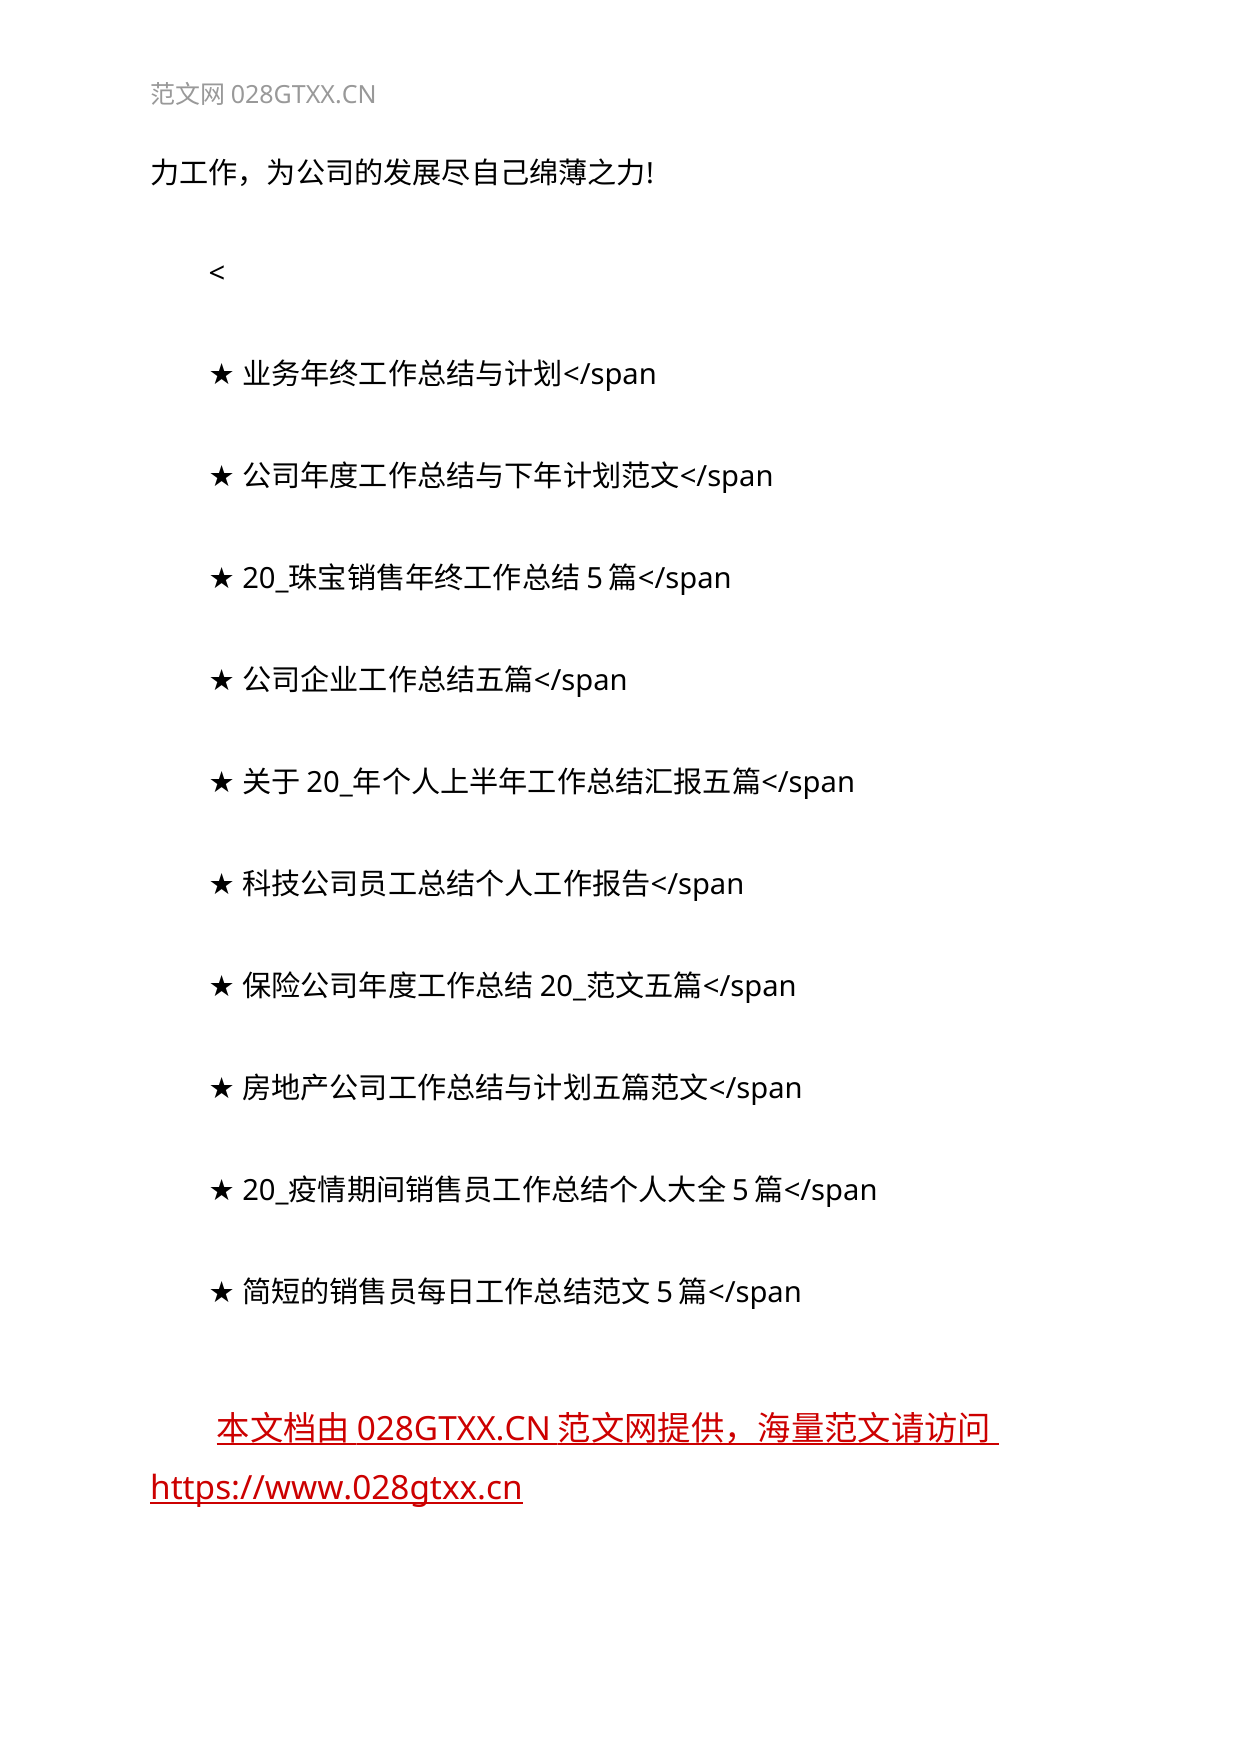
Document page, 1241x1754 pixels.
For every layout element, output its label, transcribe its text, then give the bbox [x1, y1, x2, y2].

text ★ 关于20_年个人上半年工作总结汇报五篇</span [150, 758, 1090, 801]
text ★ 公司年度工作总结与下年计划范文</span [150, 452, 1090, 495]
text ★ 科技公司员工总结个人工作报告</span [150, 860, 1090, 903]
text ★ 房地产公司工作总结与计划五篇范文</span [150, 1064, 1090, 1107]
text ★ 公司企业工作总结五篇</span [150, 656, 1090, 699]
text ★ 保险公司年度工作总结20_范文五篇</span [150, 962, 1090, 1005]
text ★ 20_疫情期间销售员工作总结个人大全5篇</span [150, 1166, 1090, 1209]
text ★ 20_珠宝销售年终工作总结5篇</span [150, 554, 1090, 597]
text ★ 简短的销售员每日工作总结范文5篇</span [150, 1268, 1090, 1311]
text ★ 业务年终工作总结与计划</span [150, 350, 1090, 393]
text < [150, 252, 1090, 292]
text 本文档由028GTXX.CN范文网提供，海量范文请访问 https://www.028gtxx.cn [150, 1401, 1090, 1509]
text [150, 150, 1090, 192]
